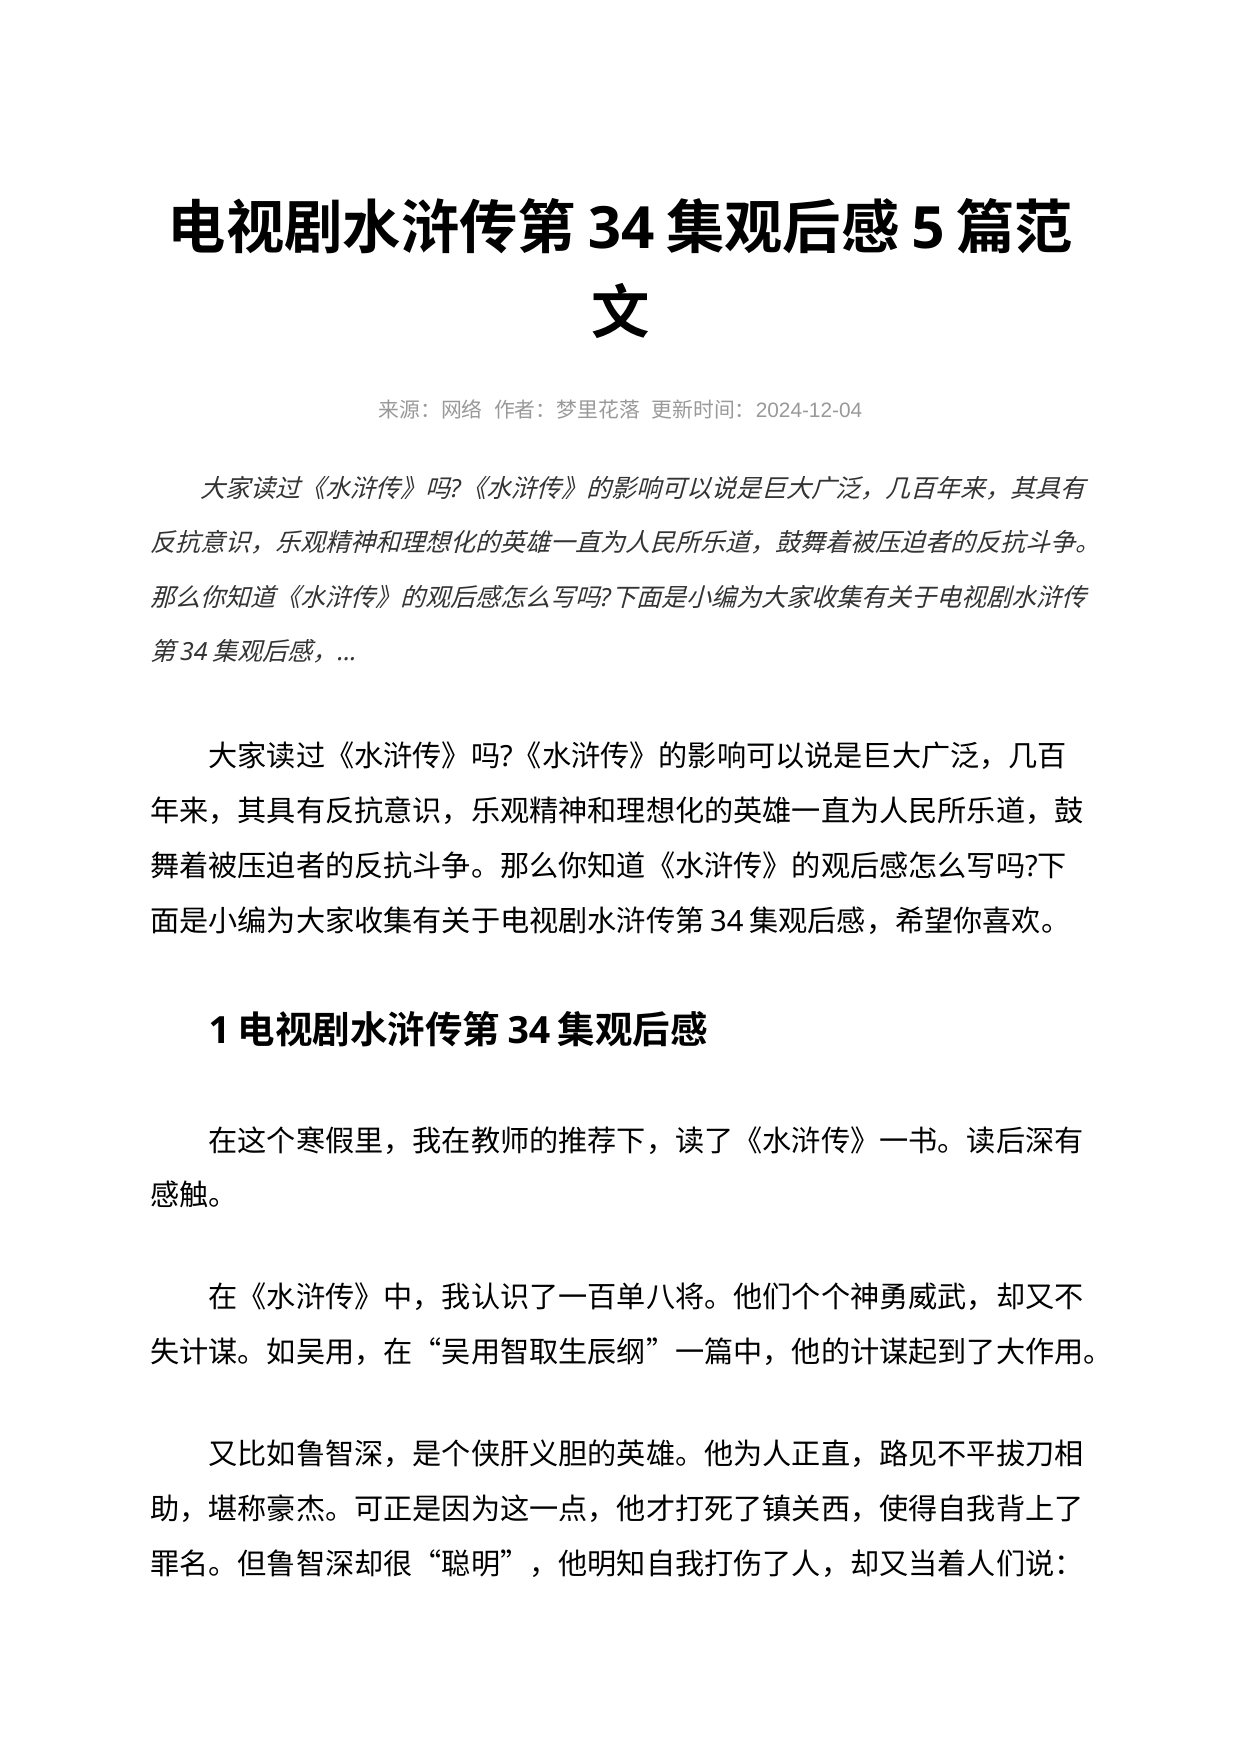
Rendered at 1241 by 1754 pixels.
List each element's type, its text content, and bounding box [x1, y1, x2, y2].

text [150, 1430, 1090, 1582]
text 大家读过《水浒传》吗?《水浒传》的影响可以说是巨大广泛，几百年来，其具有反抗意识，乐观精神和理想化的英雄一直为人民所乐道，鼓舞着被压迫者的反抗斗争。那么你知道《水浒传》的观后感怎么写吗?下面是小编为大家收集有关于电视剧水浒传第34集观后感，... [150, 468, 1090, 668]
subtitle 电视剧水浒传第34集观后感5篇范文 [150, 181, 1090, 351]
text 1电视剧水浒传第34集观后感 [150, 999, 1090, 1054]
text 大家读过《水浒传》吗?《水浒传》的影响可以说是巨大广泛，几百年来，其具有反抗意识，乐观精神和理想化的英雄一直为人民所乐道，鼓舞着被压迫者的反抗斗争。那么你知道《水浒传》的观后感怎么写吗?下面是小编为大家收集有关于电视剧水浒传第34集观后感，希望你喜欢。 [150, 733, 1090, 940]
text 来源：网络 作者：梦里花落 更新时间：2024-12-04 [150, 397, 1090, 421]
text 在《水浒传》中，我认识了一百单八将。他们个个神勇威武，却又不失计谋。如吴用，在“吴用智取生辰纲”一篇中，他的计谋起到了大作用。 [150, 1274, 1090, 1371]
text 在这个寒假里，我在教师的推荐下，读了《水浒传》一书。读后深有感触。 [150, 1117, 1090, 1214]
